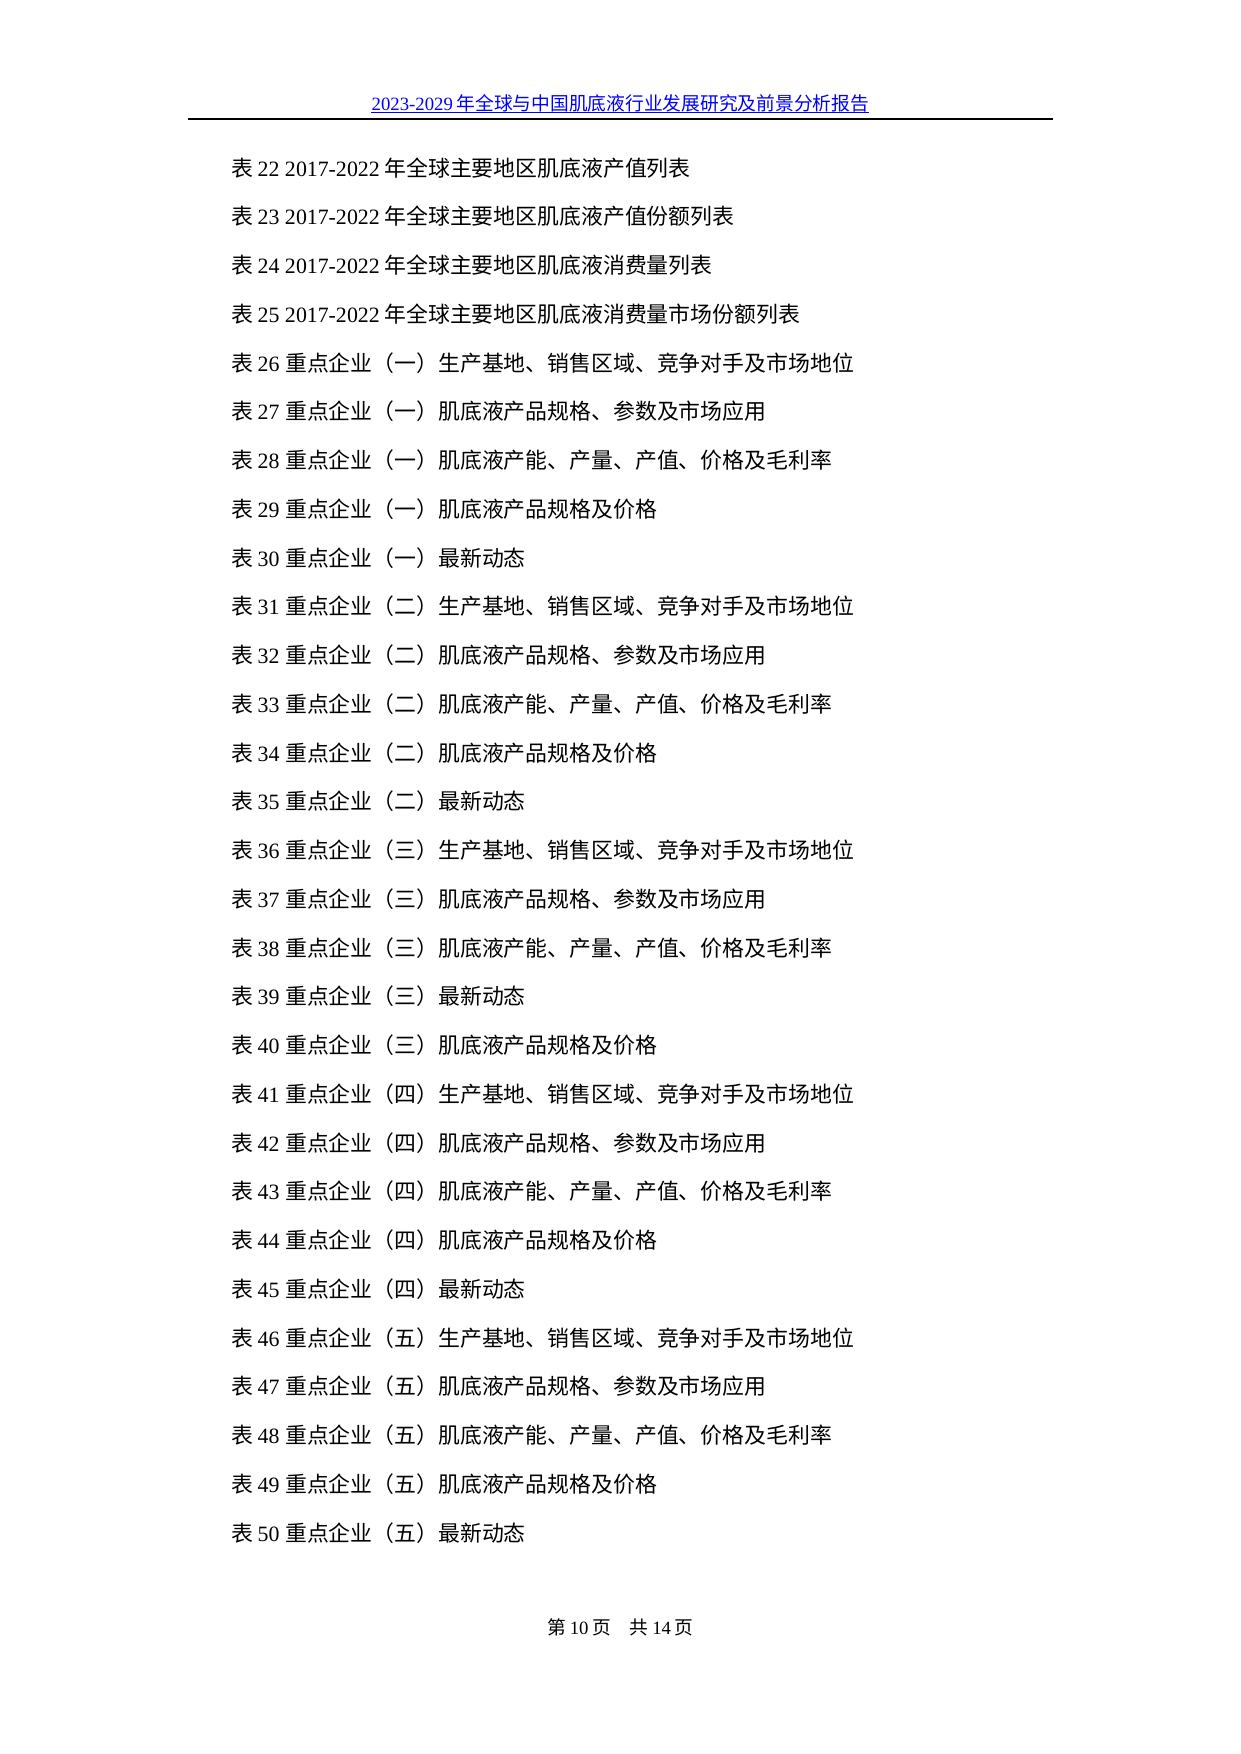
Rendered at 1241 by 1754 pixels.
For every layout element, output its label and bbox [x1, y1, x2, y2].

text [187, 150, 1053, 1548]
